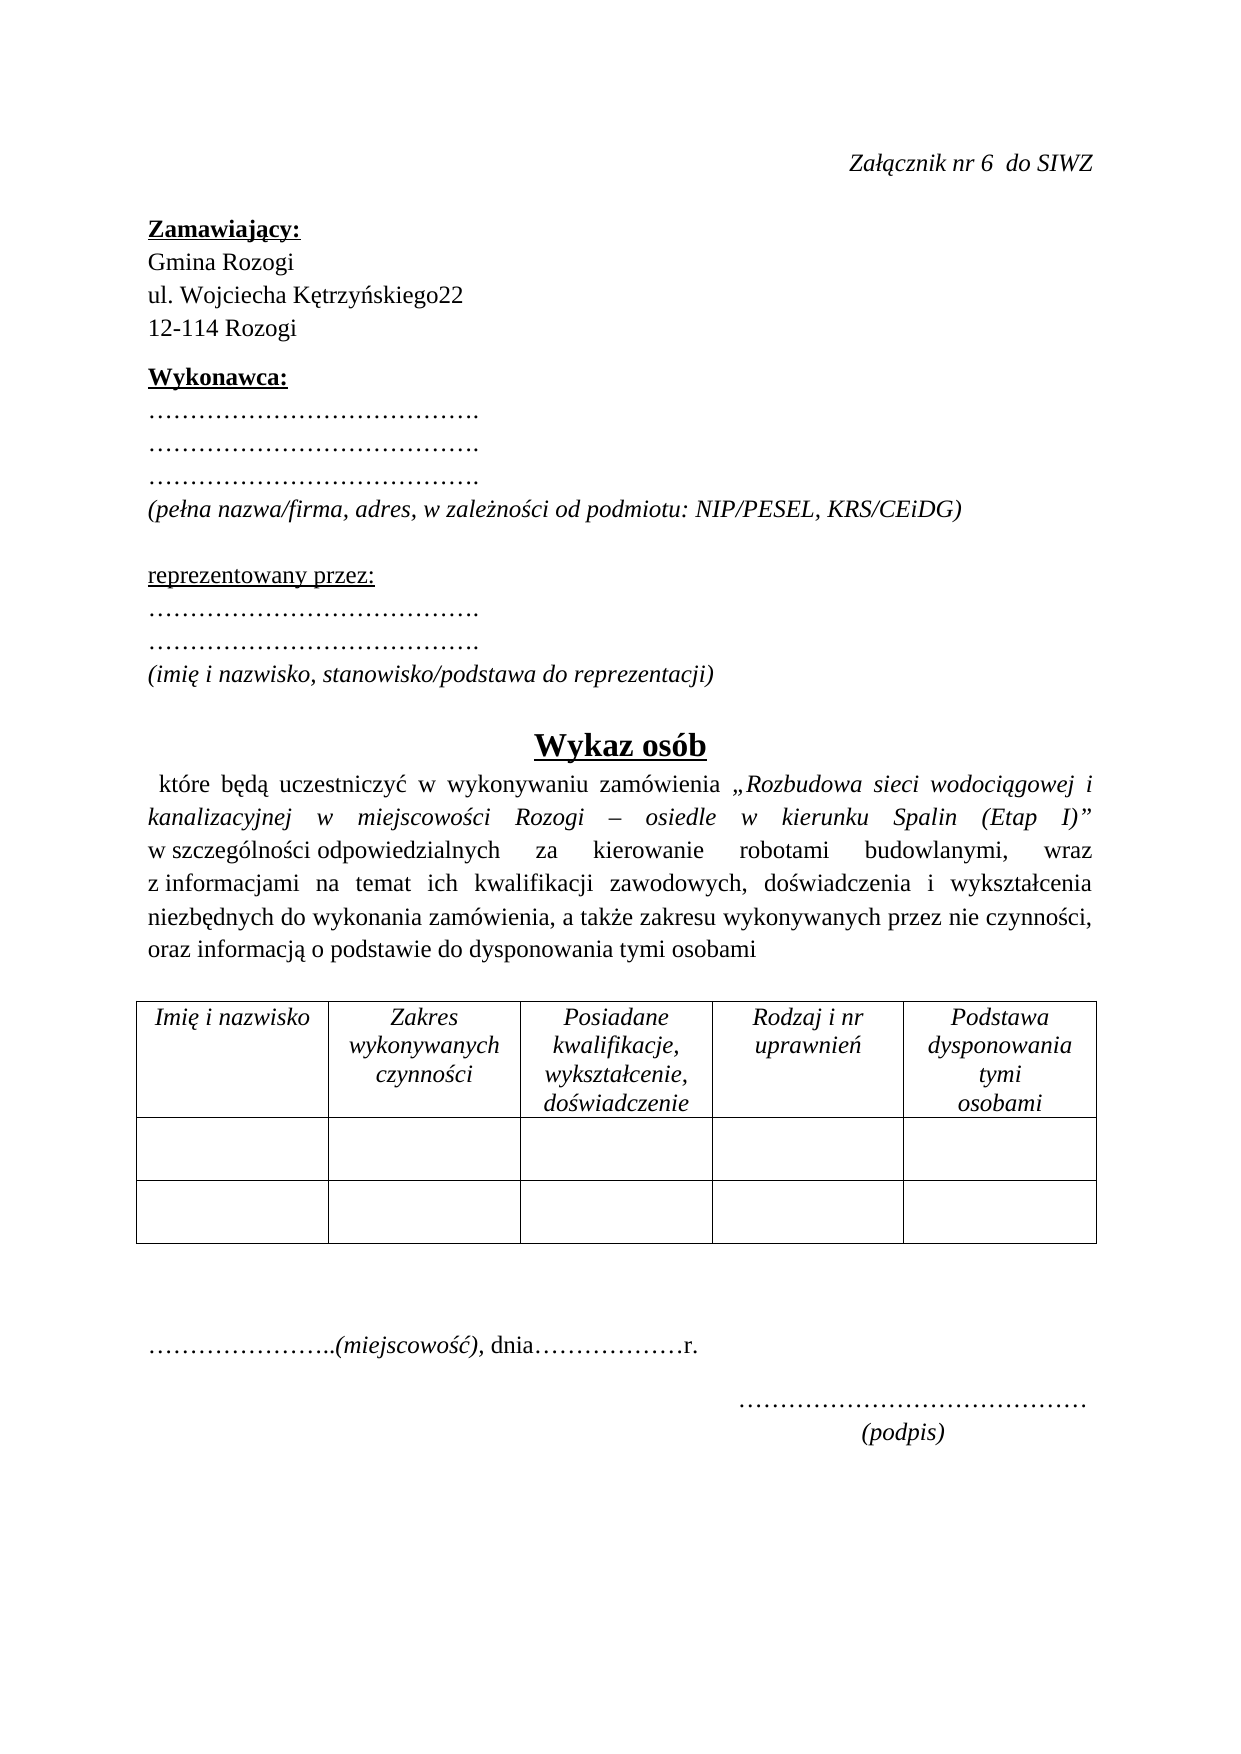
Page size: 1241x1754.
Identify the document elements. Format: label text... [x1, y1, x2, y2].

table_cell [713, 1181, 903, 1243]
text …………………………………. [148, 395, 1093, 424]
text Zamawiający: [148, 214, 1093, 242]
table_cell [521, 1181, 712, 1243]
text …………………………………. [148, 593, 1093, 622]
table_header Rodzaj i nr uprawnień [713, 1002, 903, 1117]
table_header Posiadane kwalifikacje, wykształcenie, doświadczenie [521, 1002, 712, 1117]
table_header Zakres wykonywanych czynności [329, 1002, 520, 1117]
table_cell [904, 1118, 1096, 1180]
text 12-114 Rozogi [148, 313, 1093, 341]
text które będą uczestniczyć w wykonywaniu zamówienia „Rozbudowa sieci wodociągowej i kanalizacyjnej w miejscowości Rozogi – osiedle w kierunku Spalin (Etap I)” w szczególności odpowiedzialnych za kierowanie robotami budowlanymi, wraz z informacjami na temat ich kwalifikacji zawodowych, doświadczenia i wykształcenia niezbędnych do wykonania zamówienia, a także zakresu wykonywanych przez nie czynności, oraz informacją o podstawie do dysponowania tymi osobami [148, 769, 1093, 963]
table_cell [329, 1118, 520, 1180]
text …………………………………. [148, 461, 1093, 490]
text (imię i nazwisko, stanowisko/podstawa do reprezentacji) [148, 659, 1093, 688]
text (pełna nazwa/firma, adres, w zależności od podmiotu: NIP/PESEL, KRS/CEiDG) [148, 494, 1093, 523]
text …………………………………. [148, 428, 1093, 457]
text …………………..(miejscowość), dnia………………r. [148, 1331, 1093, 1359]
text Wykonawca: [148, 362, 1093, 391]
table_cell [521, 1118, 712, 1180]
text …………………………………. [148, 626, 1093, 655]
text (podpis) [148, 1417, 1093, 1446]
table_cell [137, 1181, 328, 1243]
table_cell [329, 1181, 520, 1243]
text Wykaz osób [148, 725, 1093, 764]
text ul. Wojciecha Kętrzyńskiego22 [148, 280, 1093, 308]
table_header Imię i nazwisko [137, 1002, 328, 1117]
table_cell [713, 1118, 903, 1180]
text Gmina Rozogi [148, 247, 1093, 275]
table_header Podstawa dysponowania tymi osobami [904, 1002, 1096, 1117]
text Załącznik nr 6 do SIWZ [148, 148, 1093, 176]
text reprezentowany przez: [148, 560, 1093, 589]
text …………………………………… [148, 1384, 1093, 1413]
table_cell [904, 1181, 1096, 1243]
table_cell [137, 1118, 328, 1180]
